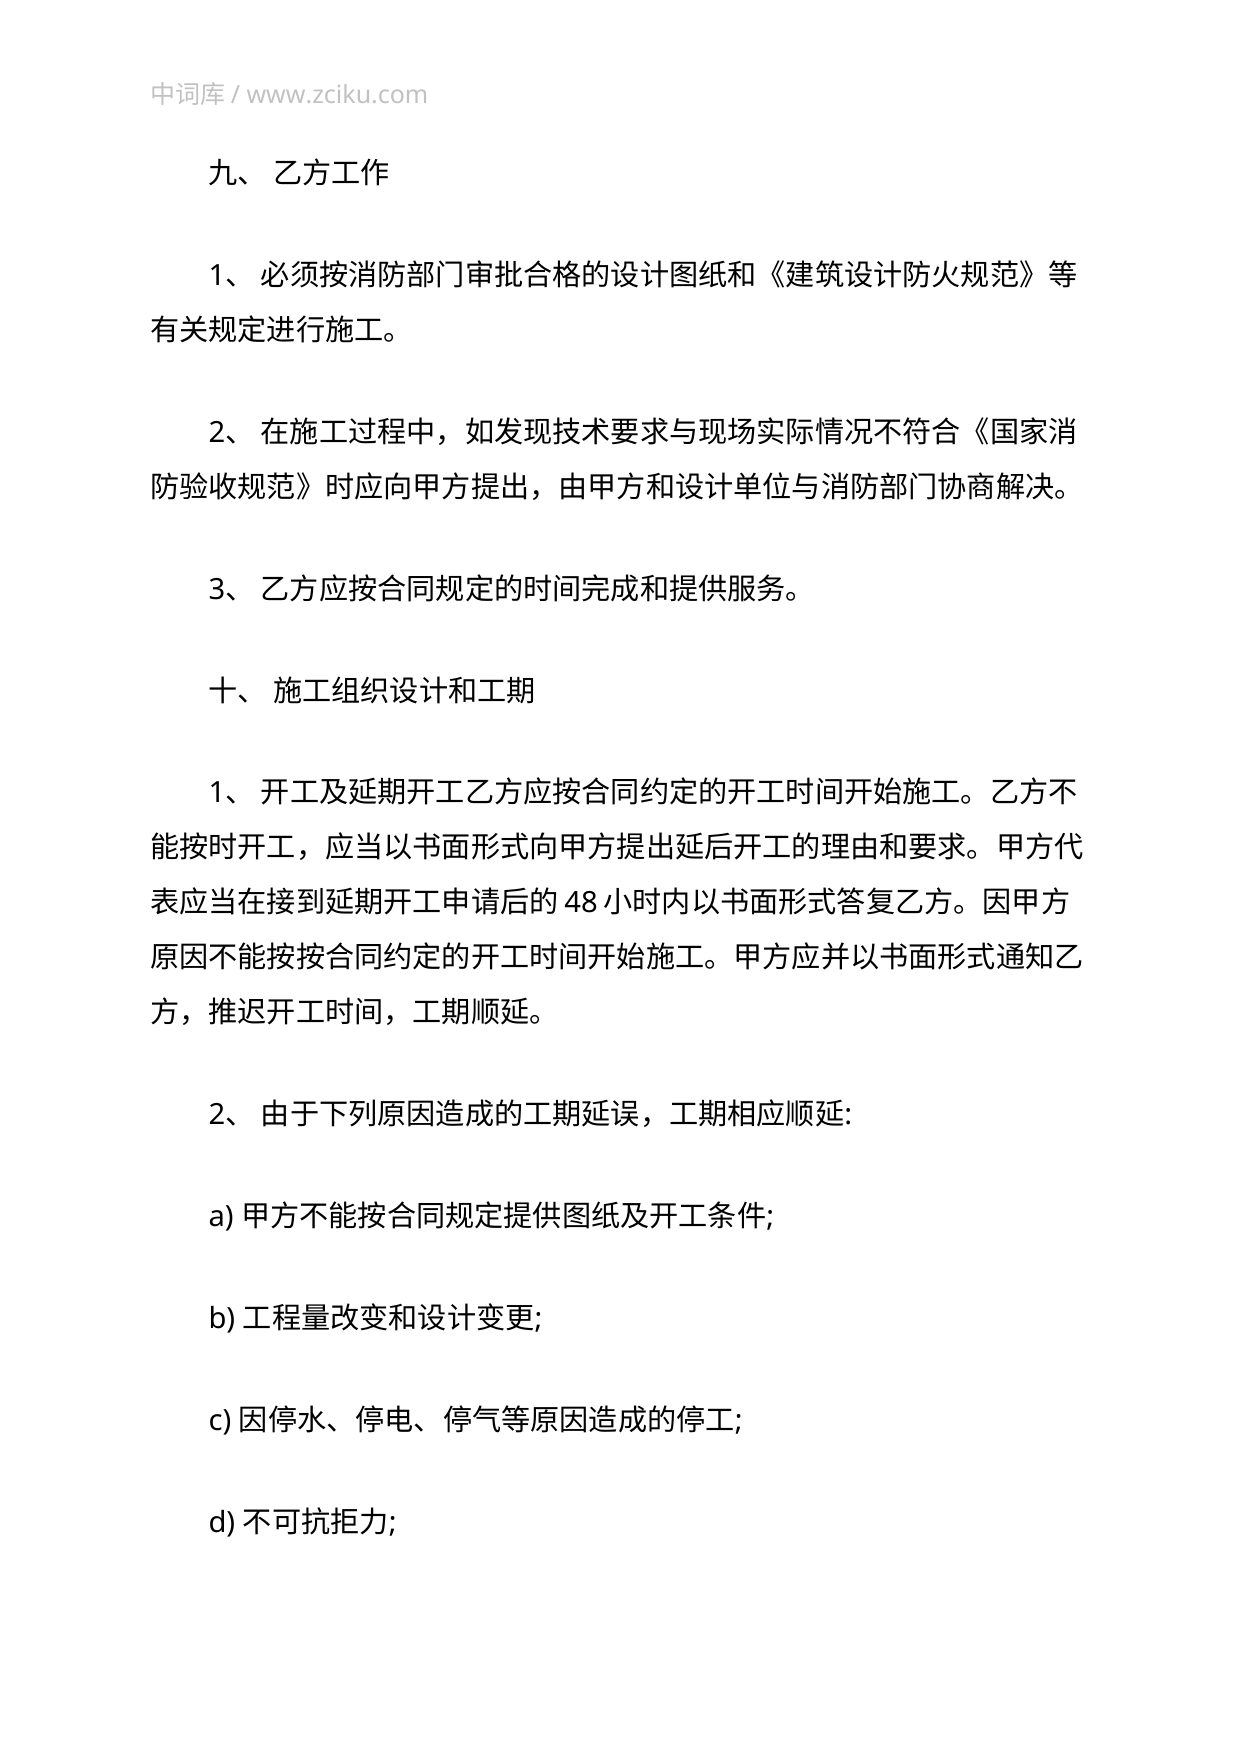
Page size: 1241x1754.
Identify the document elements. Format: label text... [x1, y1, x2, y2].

text 1、 开工及延期开工乙方应按合同约定的开工时间开始施工。乙方不能按时开工，应当以书面形式向甲方提出延后开工的理由和要求。甲方代表应当在接到延期开工申请后的48小时内以书面形式答复乙方。因甲方原因不能按按合同约定的开工时间开始施工。甲方应并以书面形式通知乙方，推迟开工时间，工期顺延。 [150, 769, 1090, 1031]
text 九、 乙方工作 [150, 150, 1090, 192]
text 3、 乙方应按合同规定的时间完成和提供服务。 [150, 565, 1090, 608]
text 2、 由于下列原因造成的工期延误，工期相应顺延: [150, 1091, 1090, 1133]
text 1、 必须按消防部门审批合格的设计图纸和《建筑设计防火规范》等有关规定进行施工。 [150, 252, 1090, 349]
text 十、 施工组织设计和工期 [150, 667, 1090, 709]
text c) 因停水、停电、停气等原因造成的停工; [150, 1397, 1090, 1439]
text 2、 在施工过程中，如发现技术要求与现场实际情况不符合《国家消防验收规范》时应向甲方提出，由甲方和设计单位与消防部门协商解决。 [150, 408, 1090, 506]
text b) 工程量改变和设计变更; [150, 1294, 1090, 1337]
text a) 甲方不能按合同规定提供图纸及开工条件; [150, 1193, 1090, 1235]
text d) 不可抗拒力; [150, 1498, 1090, 1541]
